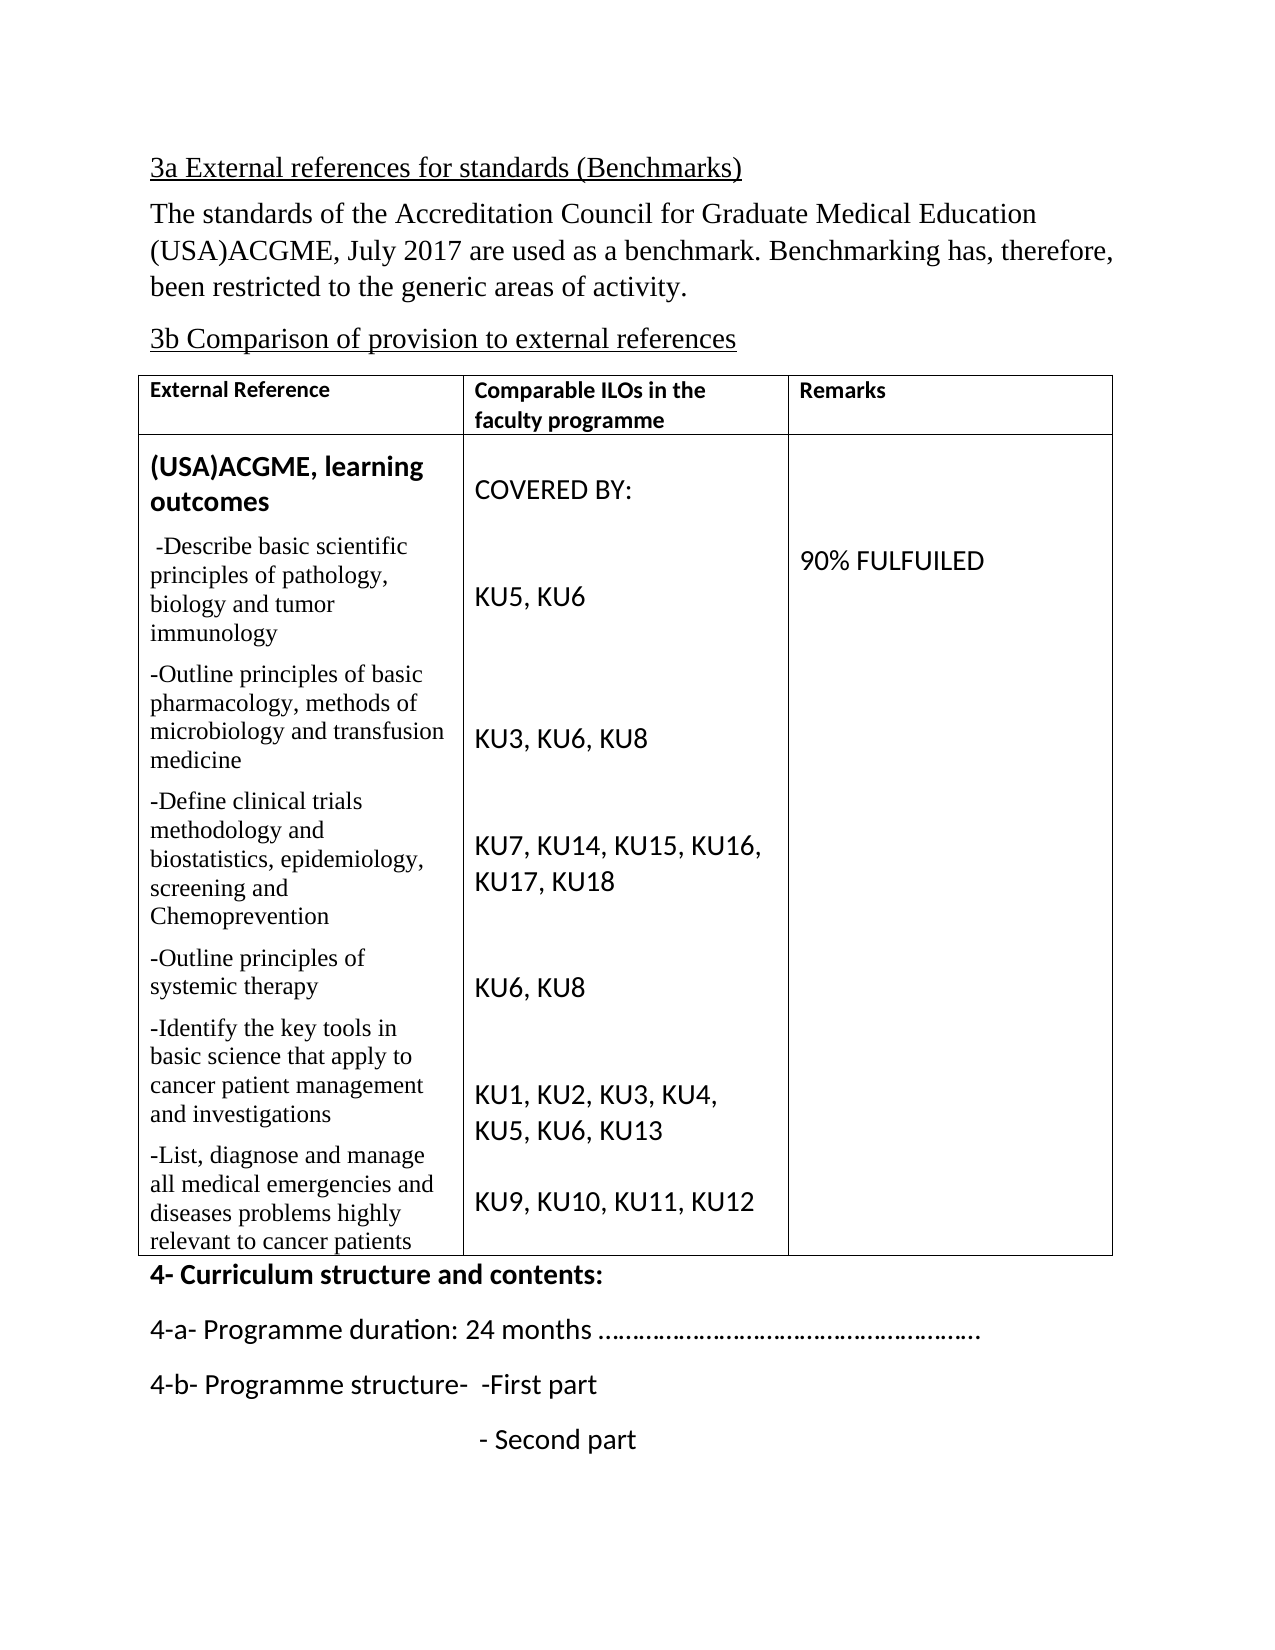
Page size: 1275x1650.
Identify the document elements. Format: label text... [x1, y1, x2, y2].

table_cell (USA)ACGME, learning outcomes -Describe basic scientific principles of pathology, biology and tumor immunology -Outline principles of basic pharmacology, methods of microbiology and transfusion medicine -Define clinical trials methodology and biostatistics, epidemiology, screening and Chemoprevention -Outline principles of systemic therapy -Identify the key tools in basic science that apply to cancer patient management and investigations -List, diagnose and manage all medical emergencies and diseases problems highly relevant to cancer patients [139, 435, 463, 1255]
table_header Remarks [789, 376, 1112, 434]
text 4-b- Programme structure- -First part [150, 1366, 1125, 1402]
table_cell 90% FULFUILED [789, 435, 1112, 1255]
text 3a External references for standards (Benchmarks) [150, 150, 1125, 183]
table_header External Reference [139, 376, 463, 434]
text - Second part [150, 1421, 1125, 1457]
text The standards of the Accreditation Council for Graduate Medical Education (USA)ACGME, July 2017 are used as a benchmark. Benchmarking has, therefore, been restricted to the generic areas of activity. [150, 197, 1125, 302]
text 4- Curriculum structure and contents: [150, 1256, 1125, 1292]
text 4-a- Programme duration: 24 months ………………………………………………… [150, 1311, 1125, 1347]
table_cell COVERED BY: KU5, KU6 KU3, KU6, KU8 KU7, KU14, KU15, KU16, KU17, KU18 KU6, KU8 KU1, KU2, KU3, KU4, KU5, KU6, KU13 KU9, KU10, KU11, KU12 [464, 435, 788, 1255]
text 3b Comparison of provision to external references [150, 322, 1125, 355]
table_header Comparable ILOs in the faculty programme [464, 376, 788, 434]
